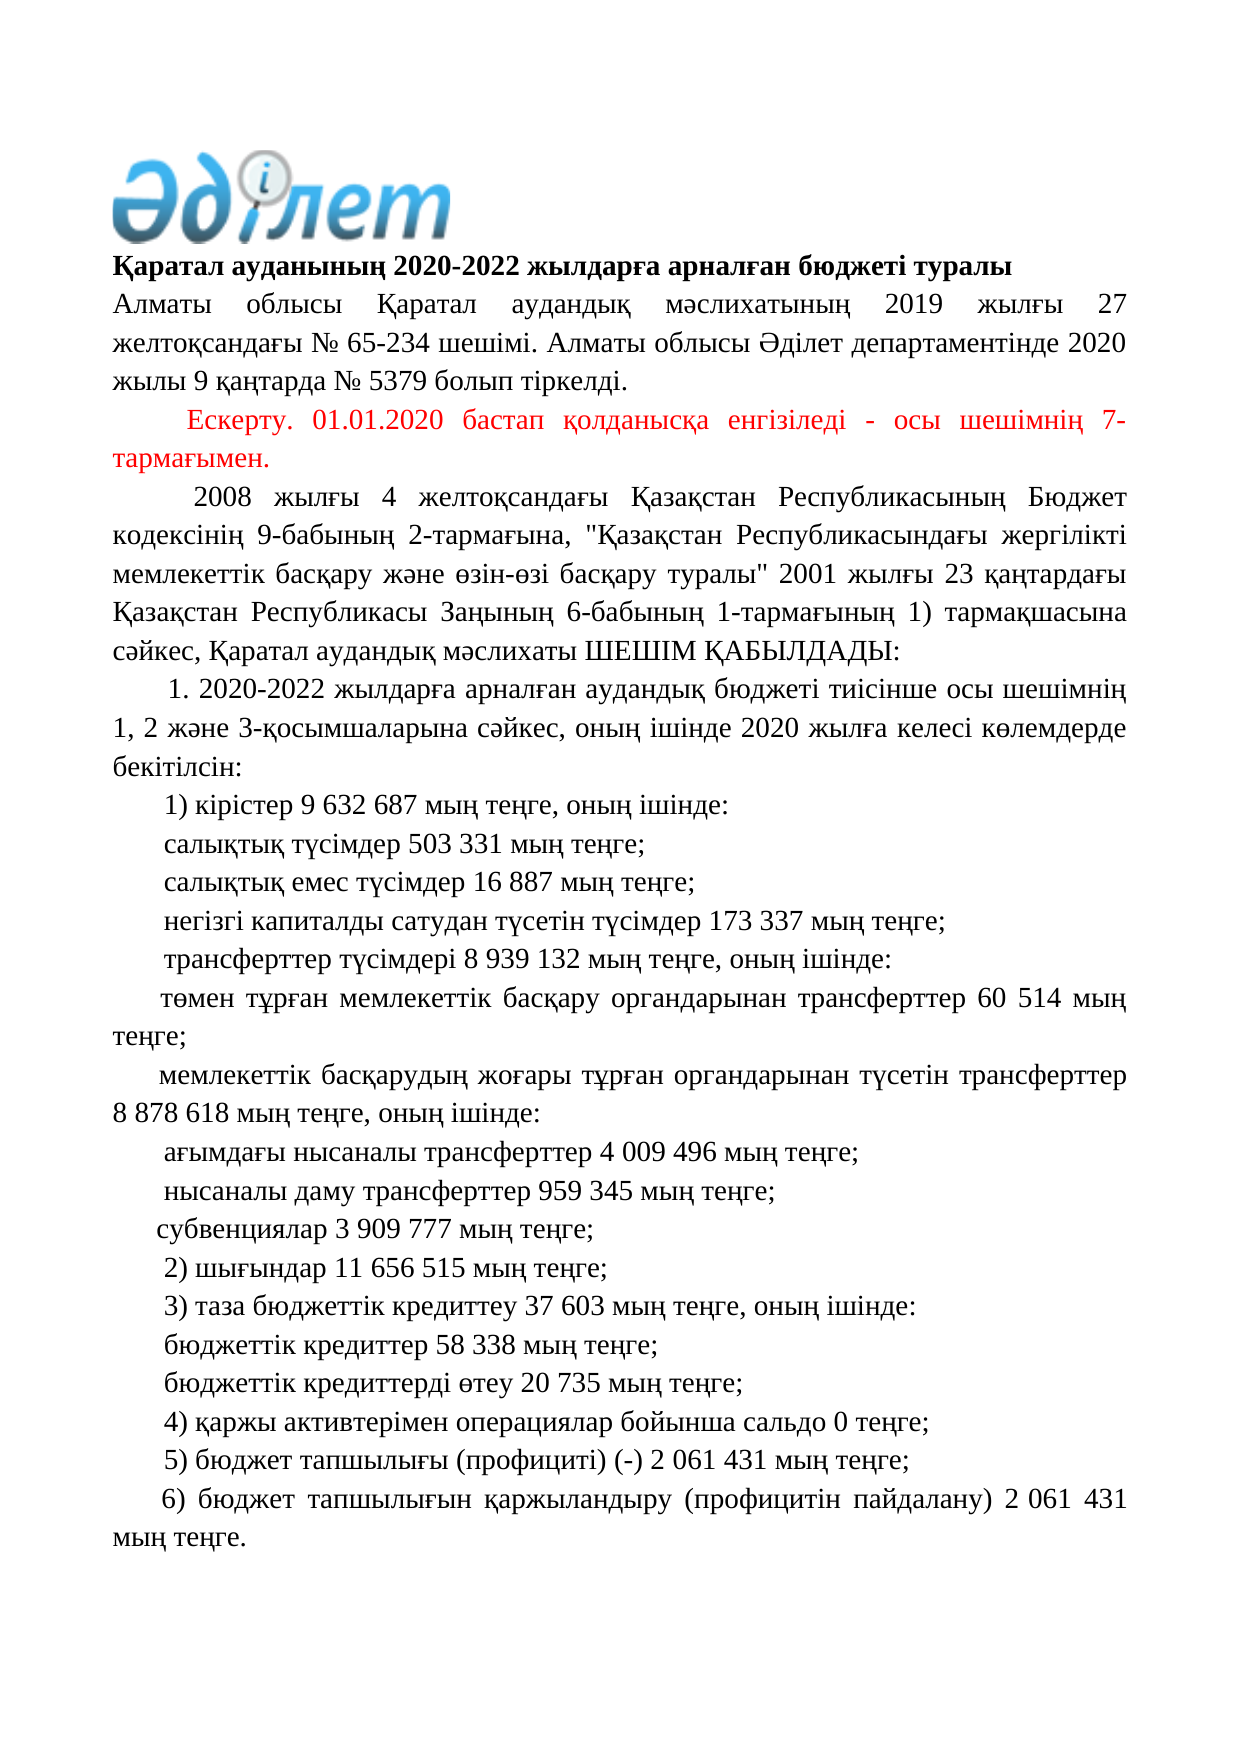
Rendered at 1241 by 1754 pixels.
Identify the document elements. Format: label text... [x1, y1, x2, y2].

text бюджеттік кредиттер 58 338 мың теңге; [112, 1327, 1128, 1360]
text 4) қаржы активтерімен операциялар бойынша сальдо 0 теңге; [112, 1404, 1128, 1437]
text мемлекеттiк басқарудың жоғары тұрған органдарынан түсетiн трансферттер 8 878 618 мың теңге, оның ішінде: [112, 1057, 1128, 1129]
text салықтық емес түсімдер 16 887 мың теңге; [112, 864, 1128, 898]
text 1) кірістер 9 632 687 мың теңге, оның ішінде: [112, 787, 1128, 821]
text субвенциялар 3 909 777 мың теңге; [112, 1211, 1128, 1245]
text негізгі капиталды сатудан түсетін түсімдер 173 337 мың теңге; [112, 903, 1128, 936]
picture [112, 150, 451, 244]
text нысаналы даму трансферттер 959 345 мың теңге; [112, 1173, 1128, 1206]
text салықтық түсімдер 503 331 мың теңге; [112, 826, 1128, 859]
text Қаратал ауданының 2020-2022 жылдарға арналған бюджеті туралы [112, 248, 1128, 281]
text 3) таза бюджеттік кредиттеу 37 603 мың теңге, оның ішінде: [112, 1288, 1128, 1322]
text трансферттер түсімдері 8 939 132 мың теңге, оның ішінде: [112, 941, 1128, 975]
text 1. 2020-2022 жылдарға арналған аудандық бюджеті тиісінше осы шешімнің 1, 2 және 3-қосымшаларына сәйкес, оның ішінде 2020 жылға келесі көлемдерде бекітілсін: [112, 672, 1128, 782]
text 2008 жылғы 4 желтоқсандағы Қазақстан Республикасының Бюджет кодексінің 9-бабының 2-тармағына, "Қазақстан Республикасындағы жергілікті мемлекеттік басқару және өзін-өзі басқару туралы" 2001 жылғы 23 қаңтардағы Қазақстан Республикасы Заңының 6-бабының 1-тармағының 1) тармақшасына сәйкес, Қаратал аудандық мәслихаты ШЕШІМ ҚАБЫЛДАДЫ: [112, 479, 1128, 667]
text 6) бюджет тапшылығын қаржыландыру (профицитін пайдалану) 2 061 431 мың теңге. [112, 1481, 1128, 1553]
text 2) шығындар 11 656 515 мың теңге; [112, 1250, 1128, 1283]
text Ескерту. 01.01.2020 бастап қолданысқа енгізіледі - осы шешімнің 7-тармағымен. [112, 402, 1128, 474]
text ағымдағы нысаналы трансферттер 4 009 496 мың теңге; [112, 1134, 1128, 1168]
text төмен тұрған мемлекеттiк басқару органдарынан трансферттер 60 514 мың теңге; [112, 980, 1128, 1052]
text Алматы облысы Қаратал аудандық мәслихатының 2019 жылғы 27 желтоқсандағы № 65-234 шешімі. Алматы облысы Әділет департаментінде 2020 жылы 9 қаңтарда № 5379 болып тіркелді. [112, 286, 1128, 397]
text 5) бюджет тапшылығы (профициті) (-) 2 061 431 мың теңге; [112, 1442, 1128, 1476]
text бюджеттік кредиттерді өтеу 20 735 мың теңге; [112, 1365, 1128, 1399]
